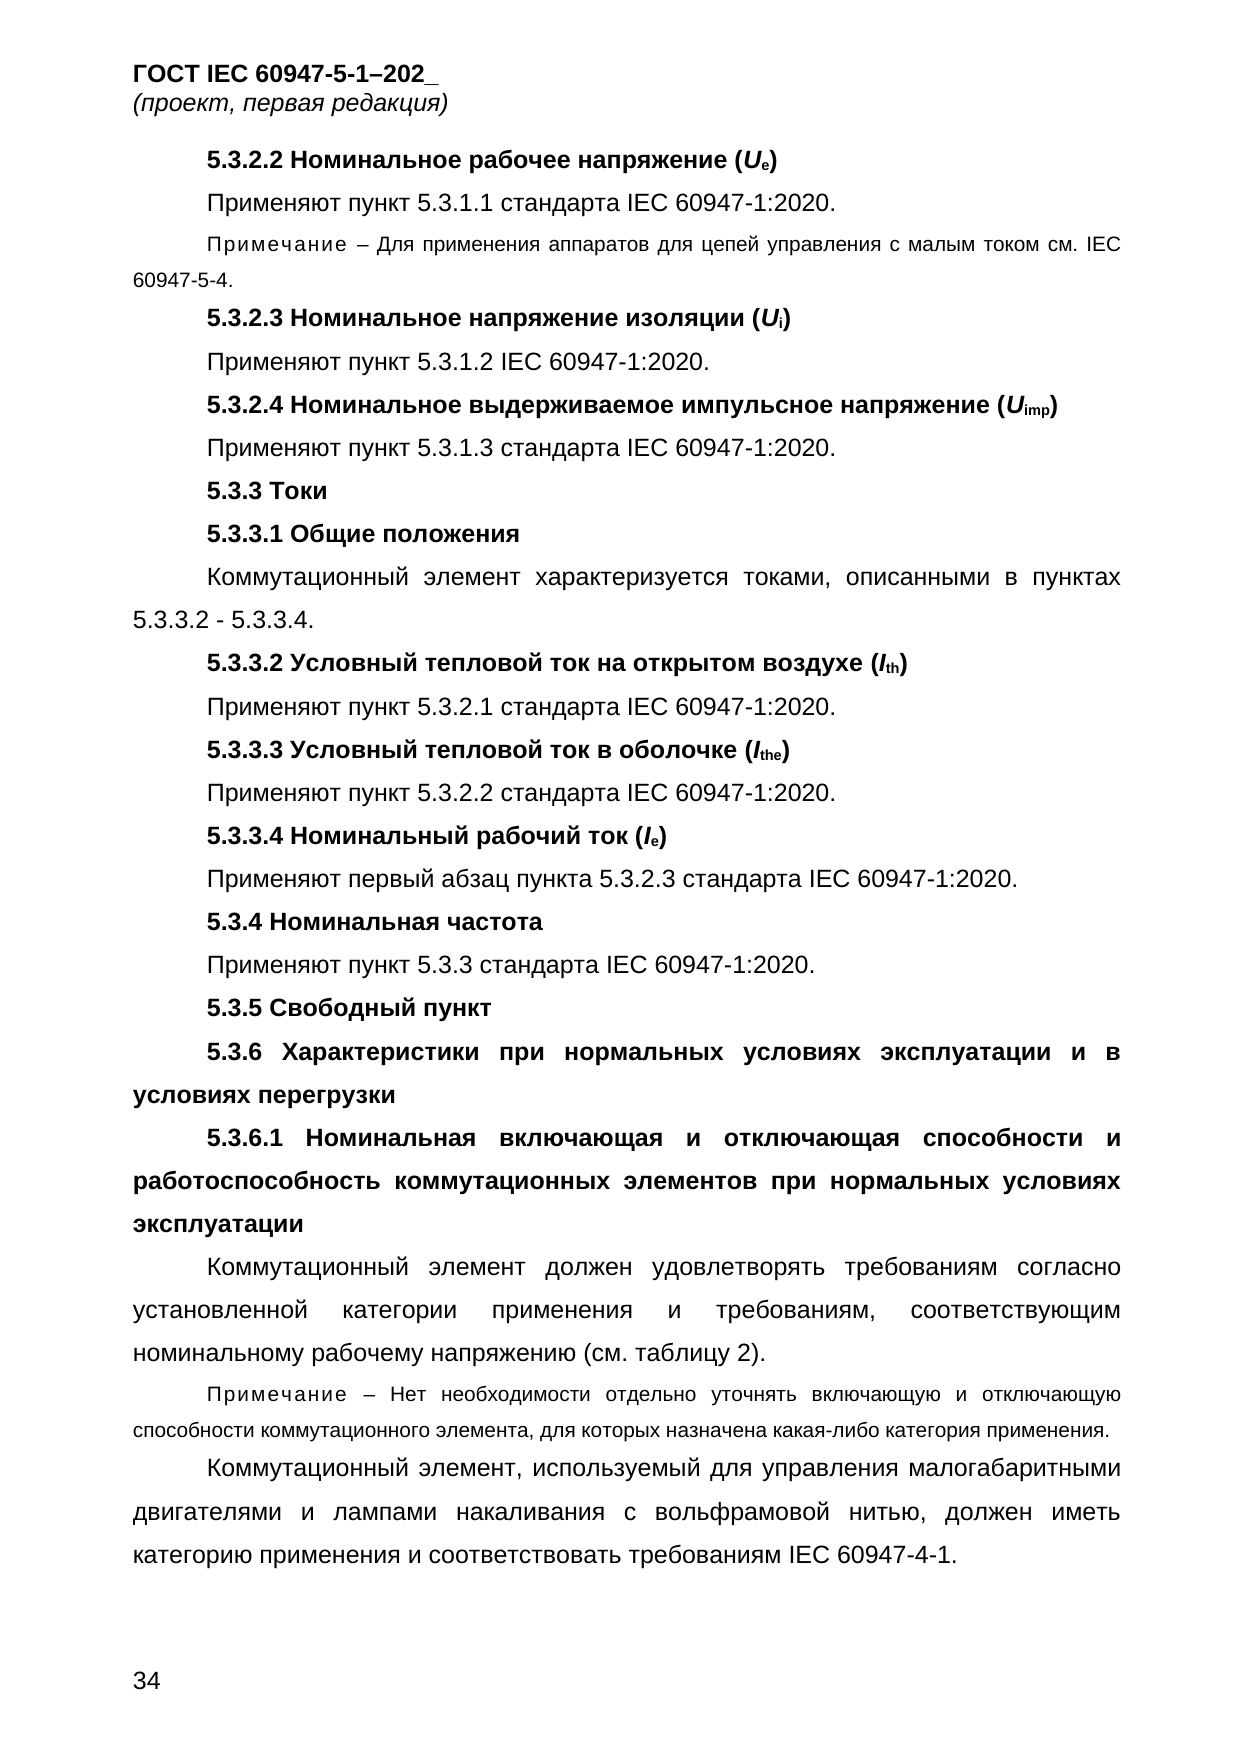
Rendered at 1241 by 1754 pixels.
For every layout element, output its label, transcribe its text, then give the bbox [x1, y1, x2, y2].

text 5.3.6 Характеристики при нормальных условиях эксплуатации и в условиях перегрузки [133, 1037, 1122, 1108]
text 5.3.3.3 Условный тепловой ток в оболочке (Ithe) [133, 735, 1122, 763]
text Применяют первый абзац пункта 5.3.2.3 стандарта IEC 60947-1:2020. [133, 864, 1122, 893]
text 5.3.3.1 Общие положения [133, 519, 1122, 548]
text Примечание – Для применения аппаратов для цепей управления с малым током см. IEC 60947-5-4. [133, 232, 1122, 291]
text 5.3.2.3 Номинальное напряжение изоляции (Ui) [133, 303, 1122, 332]
text 5.3.2.2 Номинальное рабочее напряжение (Ue) [133, 145, 1122, 174]
text Коммутационный элемент, используемый для управления малогабаритными двигателями и лампами накаливания с вольфрамовой нитью, должен иметь категорию применения и соответствовать требованиям IЕС 60947-4-1. [133, 1453, 1122, 1568]
text 5.3.3.2 Условный тепловой ток на открытом воздухе (Ith) [133, 648, 1122, 677]
text 5.3.2.4 Номинальное выдерживаемое импульсное напряжение (Uimp) [133, 390, 1122, 418]
text Применяют пункт 5.3.3 стандарта IEC 60947-1:2020. [133, 950, 1122, 979]
text 5.3.3 Токи [133, 476, 1122, 505]
text Применяют пункт 5.3.2.1 стандарта IEC 60947-1:2020. [133, 692, 1122, 720]
text 5.3.5 Свободный пункт [133, 993, 1122, 1022]
text Коммутационный элемент характеризуется токами, описанными в пунктах 5.3.3.2 - 5.3.3.4. [133, 562, 1122, 634]
text Применяют пункт 5.3.1.2 IEC 60947-1:2020. [133, 347, 1122, 375]
text Примечание – Нет необходимости отдельно уточнять включающую и отключающую способности коммутационного элемента, для которых назначена какая-либо категория применения. [133, 1382, 1122, 1441]
text 5.3.4 Номинальная частота [133, 907, 1122, 936]
text Применяют пункт 5.3.1.3 стандарта IEC 60947-1:2020. [133, 433, 1122, 462]
text 5.3.3.4 Номинальный рабочий ток (Ie) [133, 821, 1122, 850]
text 5.3.6.1 Номинальная включающая и отключающая способности и работоспособность коммутационных элементов при нормальных условиях эксплуатации [133, 1123, 1122, 1238]
text Коммутационный элемент должен удовлетворять требованиям согласно установленной категории применения и требованиям, соответствующим номинальному рабочему напряжению (см. таблицу 2). [133, 1252, 1122, 1367]
text Применяют пункт 5.3.1.1 стандарта IEC 60947-1:2020. [133, 188, 1122, 217]
text Применяют пункт 5.3.2.2 стандарта IEC 60947-1:2020. [133, 778, 1122, 807]
